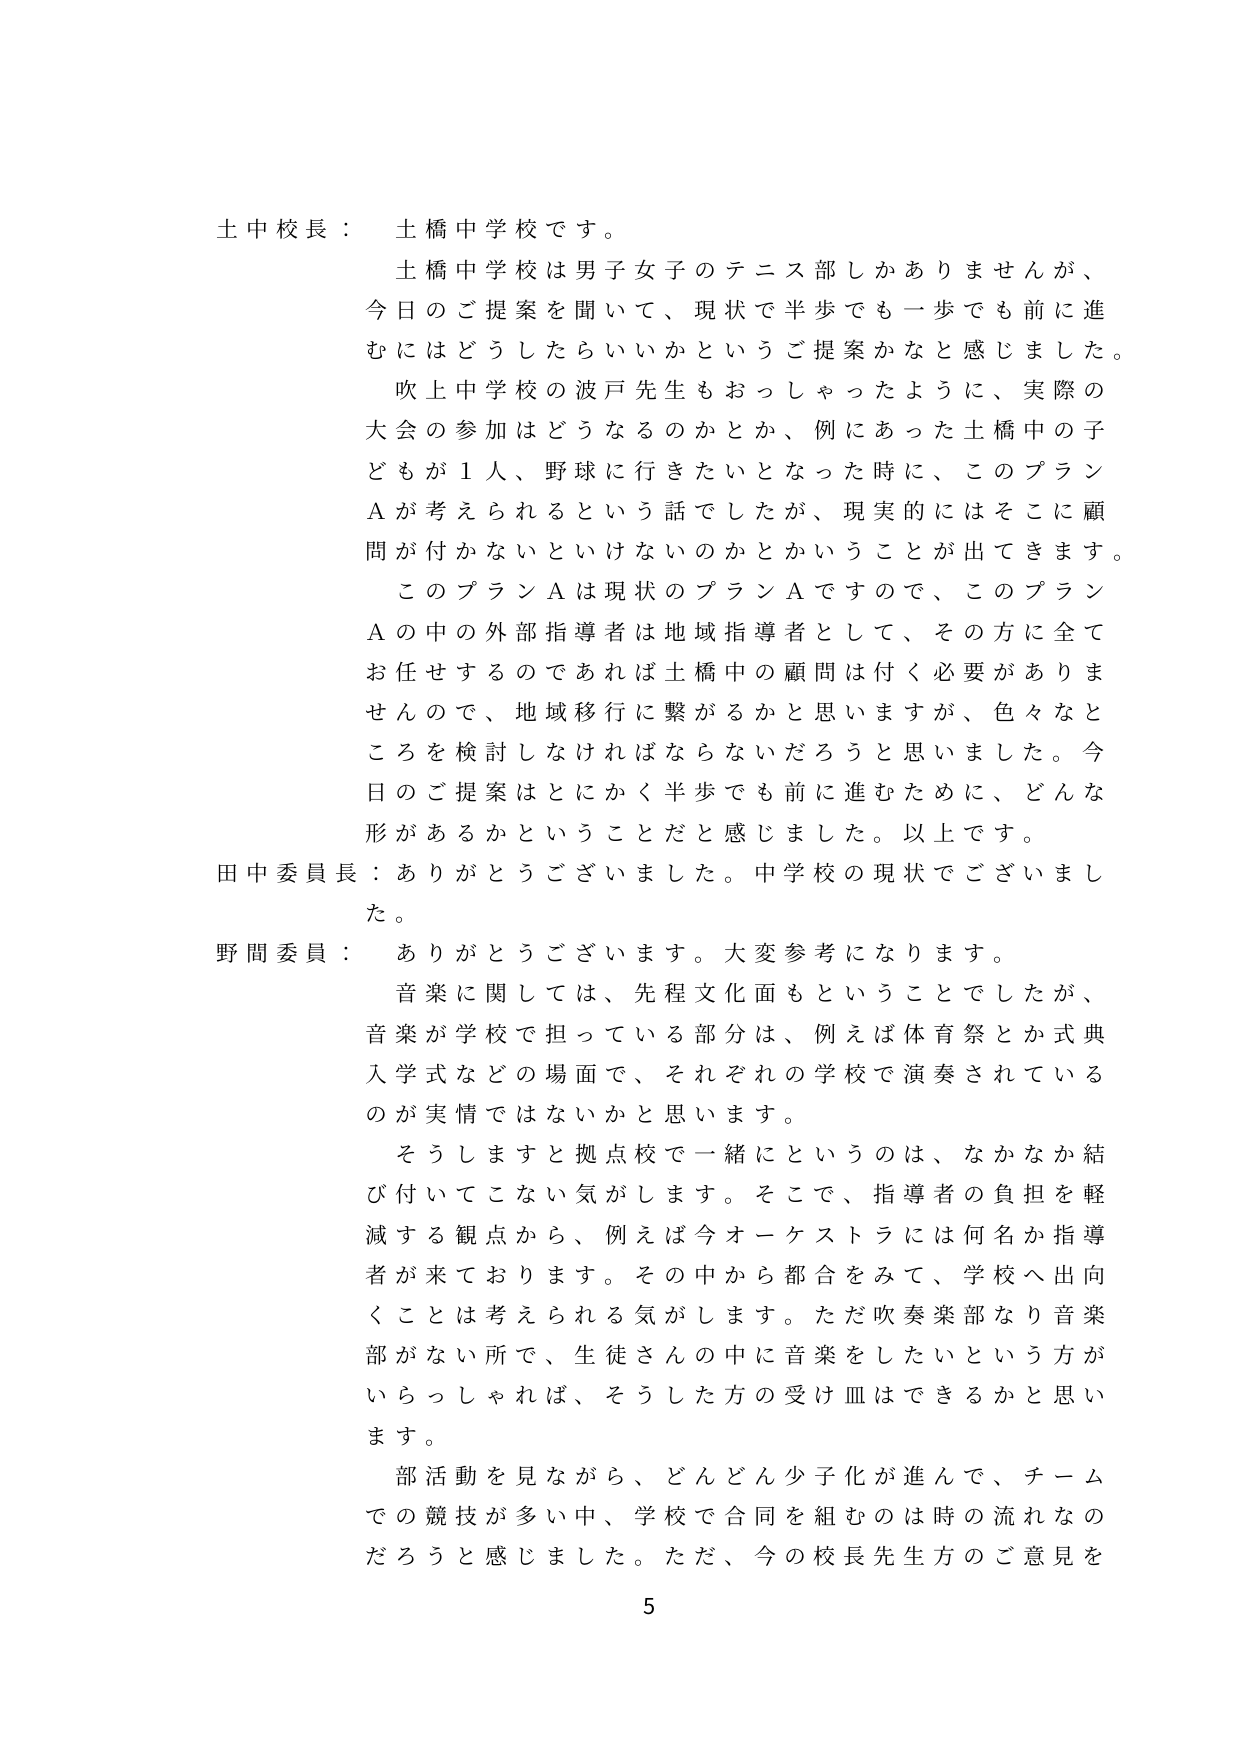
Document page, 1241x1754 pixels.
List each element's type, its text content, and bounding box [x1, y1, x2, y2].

text 土橋中学校は男子女子のテニス部しかありませんが、今日のご提案を聞いて、現状で半歩でも一歩でも前に進むにはどうしたらいいかというご提案かなと感じました。 [347, 248, 1113, 369]
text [347, 1455, 1113, 1575]
text そうしますと拠点校で一緒にというのは、なかなか結び付いてこない気がします。そこで、指導者の負担を軽減する観点から、例えば今オーケストラには何名か指導者が来ております。その中から都合をみて、学校へ出向くことは考えられる気がします。ただ吹奏楽部なり音楽部がない所で、生徒さんの中に音楽をしたいという方がいらっしゃれば、そうした方の受け皿はできるかと思います。 [347, 1133, 1113, 1455]
text 田中委員長：ありがとうございました。中学校の現状でございました。 [213, 852, 1113, 932]
text 土中校長： 土橋中学校です。 [213, 208, 1113, 248]
text 吹上中学校の波戸先生もおっしゃったように、実際の大会の参加はどうなるのかとか、例にあった土橋中の子どもが１人、野球に行きたいとなった時に、このプランＡが考えられるという話でしたが、現実的にはそこに顧問が付かないといけないのかとかいうことが出てきます。 [347, 369, 1113, 570]
text 音楽に関しては、先程文化面もということでしたが、音楽が学校で担っている部分は、例えば体育祭とか式典、入学式などの場面で、それぞれの学校で演奏されているのが実情ではないかと思います。 [347, 972, 1113, 1133]
text 野間委員： ありがとうございます。大変参考になります。 [213, 932, 1113, 972]
text このプランＡは現状のプランＡですので、このプランＡの中の外部指導者は地域指導者として、その方に全てお任せするのであれば土橋中の顧問は付く必要がありませんので、地域移行に繋がるかと思いますが、色々なところを検討しなければならないだろうと思いました。今日のご提案はとにかく半歩でも前に進むために、どんな形があるかということだと感じました。以上です。 [347, 570, 1113, 852]
